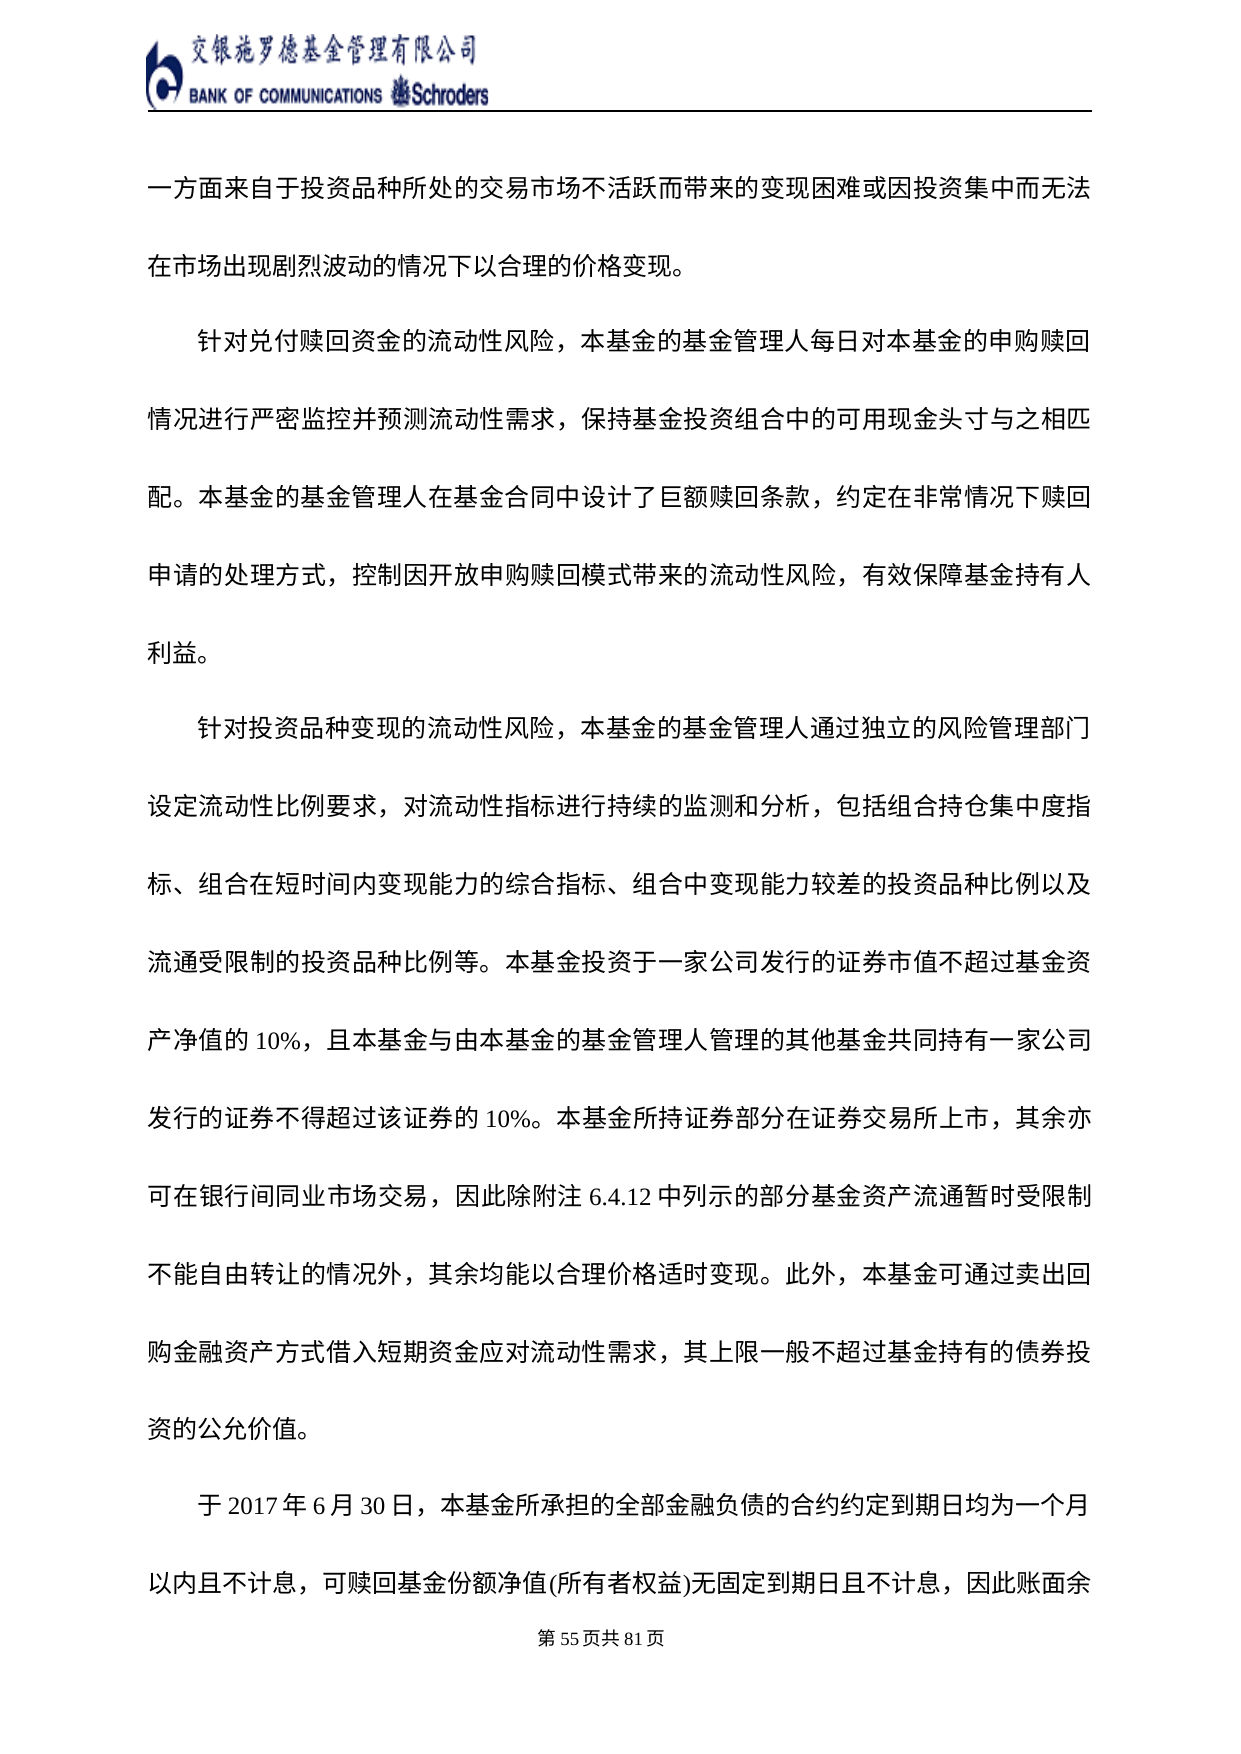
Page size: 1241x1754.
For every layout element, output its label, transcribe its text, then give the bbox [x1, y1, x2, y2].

picture [146, 34, 489, 110]
text 针对兑付赎回资金的流动性风险，本基金的基金管理人每日对本基金的申购赎回情况进行严密监控并预测流动性需求，保持基金投资组合中的可用现金头寸与之相匹配。本基金的基金管理人在基金合同中设计了巨额赎回条款，约定在非常情况下赎回申请的处理方式，控制因开放申购赎回模式带来的流动性风险，有效保障基金持有人利益。 [148, 307, 1092, 684]
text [148, 1471, 1092, 1614]
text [148, 154, 1092, 297]
text 针对投资品种变现的流动性风险，本基金的基金管理人通过独立的风险管理部门设定流动性比例要求，对流动性指标进行持续的监测和分析，包括组合持仓集中度指标、组合在短时间内变现能力的综合指标、组合中变现能力较差的投资品种比例以及流通受限制的投资品种比例等。本基金投资于一家公司发行的证券市值不超过基金资产净值的10%，且本基金与由本基金的基金管理人管理的其他基金共同持有一家公司发行的证券不得超过该证券的10%。本基金所持证券部分在证券交易所上市，其余亦可在银行间同业市场交易，因此除附注6.4.12中列示的部分基金资产流通暂时受限制不能自由转让的情况外，其余均能以合理价格适时变现。此外，本基金可通过卖出回购金融资产方式借入短期资金应对流动性需求，其上限一般不超过基金持有的债券投资的公允价值。 [148, 694, 1092, 1461]
